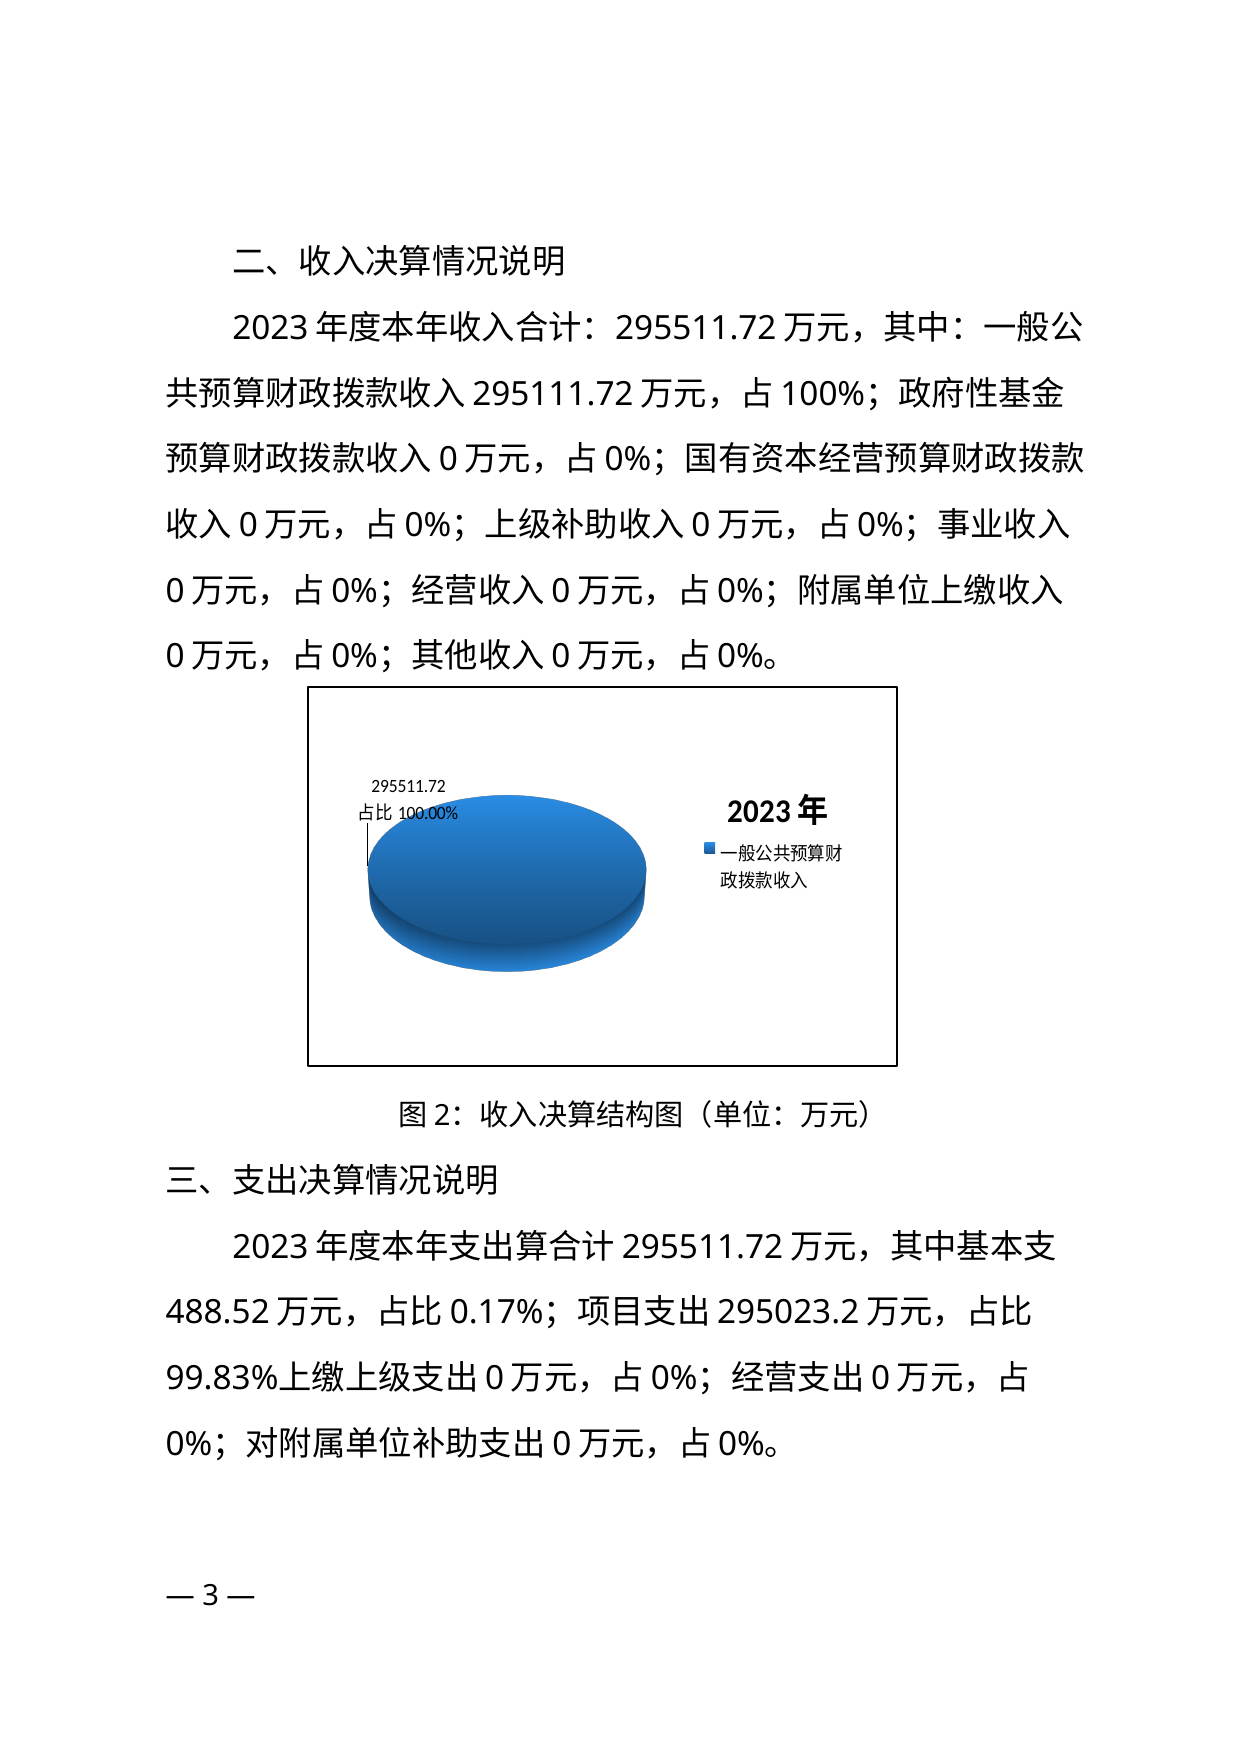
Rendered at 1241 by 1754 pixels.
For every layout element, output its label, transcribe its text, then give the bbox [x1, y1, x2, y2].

text 2023年度本年收入合计：295511.72万元，其中：一般公共预算财政拨款收入295111.72万元，占100%；政府性基金预算财政拨款收入0万元，占0%；国有资本经营预算财政拨款收入0万元，占0%；上级补助收入0万元，占0%；事业收入0万元，占0%；经营收入0万元，占0%；附属单位上缴收入0万元，占0%；其他收入0万元，占0%。 [165, 292, 1087, 686]
text 图2：收入决算结构图（单位：万元） [165, 1080, 1087, 1145]
text 2023年度本年支出算合计295511.72万元，其中基本支488.52万元，占比0.17%；项目支出295023.2万元，占比99.83%上缴上级支出0万元，占0%；经营支出0万元，占0%；对附属单位补助支出0万元，占0%。 [165, 1211, 1087, 1473]
list 三、支出决算情况说明 [165, 1145, 1087, 1211]
list 二、收入决算情况说明 [232, 227, 1087, 292]
